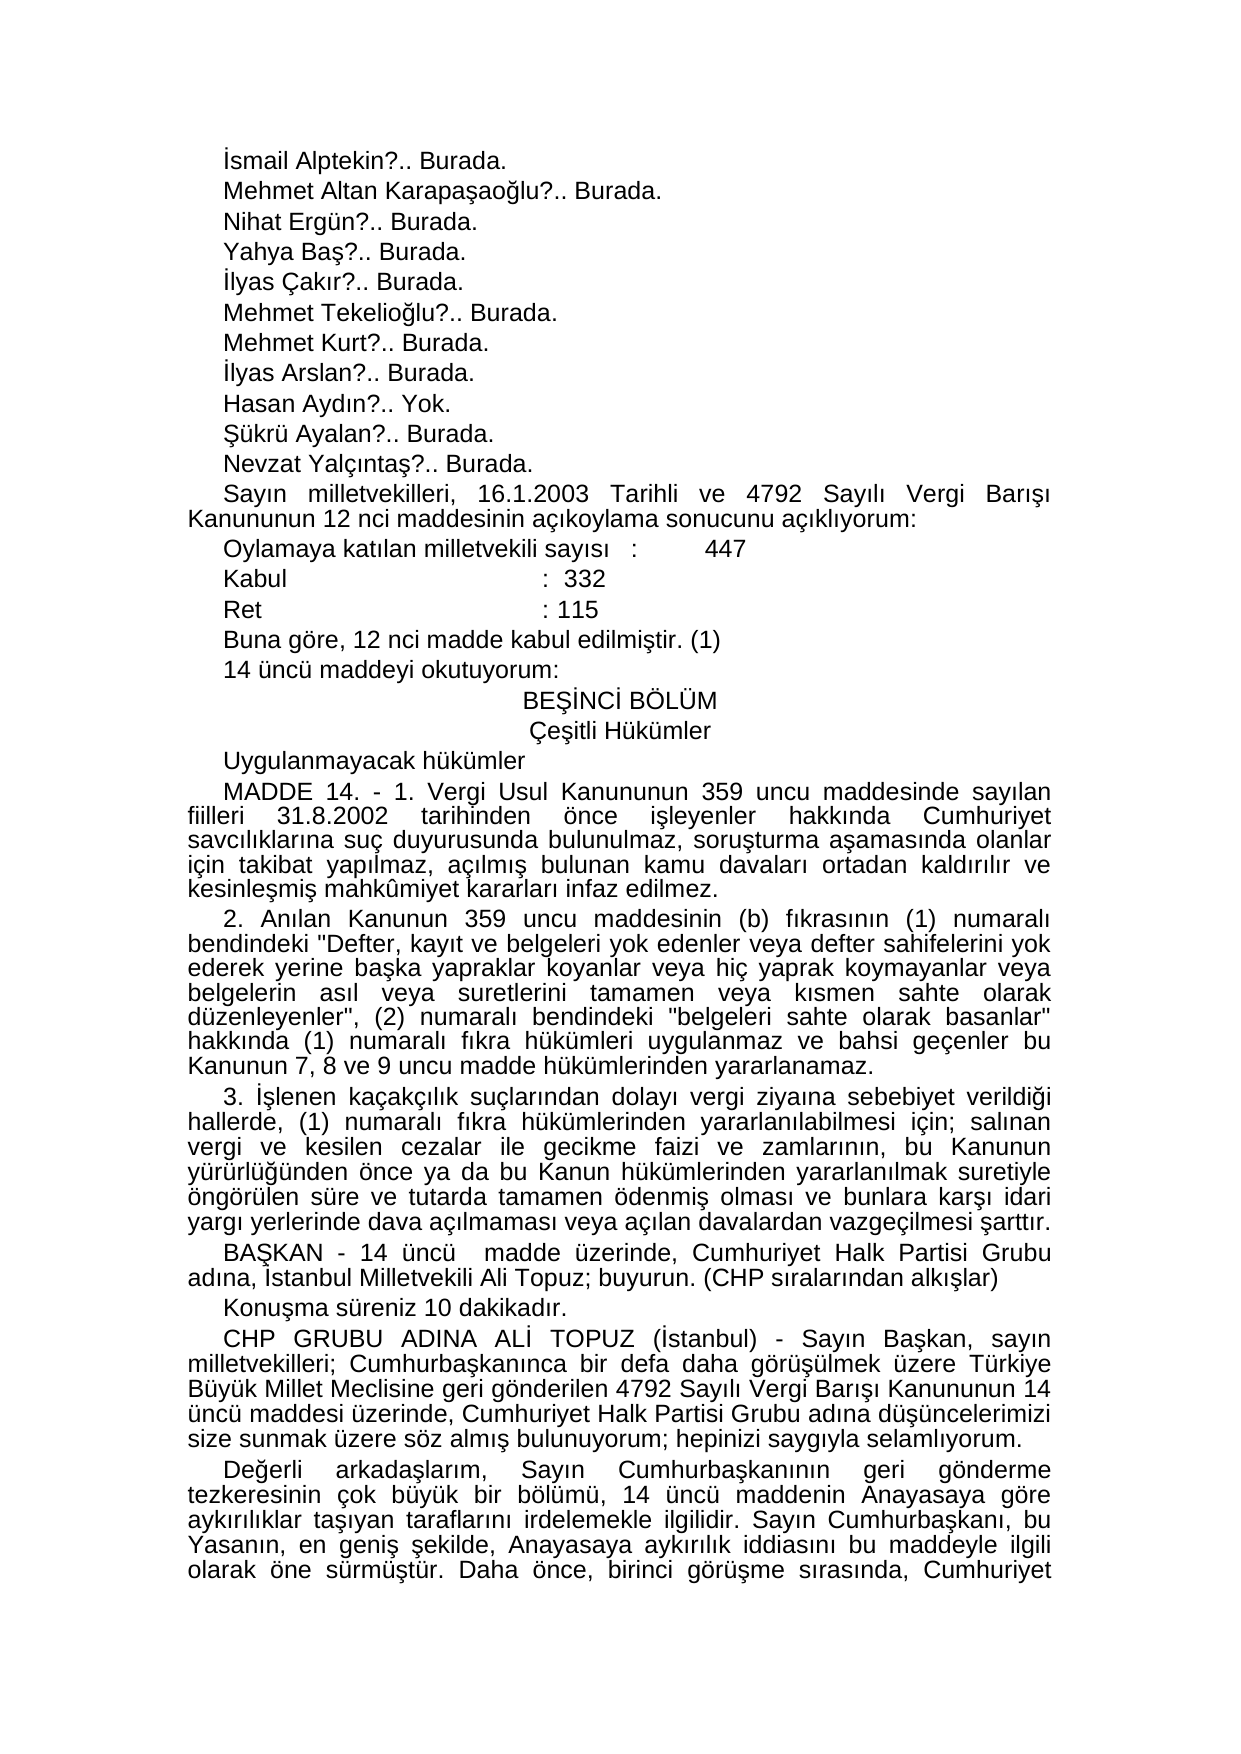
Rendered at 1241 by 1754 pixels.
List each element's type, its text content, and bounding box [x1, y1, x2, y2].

text Mehmet Altan Karapaşaoğlu?.. Burada. [187, 180, 1053, 205]
text Ret : 115 [187, 599, 1053, 623]
text Nevzat Yalçıntaş?.. Burada. [187, 453, 1053, 477]
text MADDE 14. - 1. Vergi Usul Kanununun 359 uncu maddesinde sayılan fiilleri 31.8.2002 tarihinden önce işleyenler hakkında Cumhuriyet savcılıklarına suç duyurusunda bulunulmaz, soruşturma aşamasında olanlar için takibat yapılmaz, açılmış bulunan kamu davaları ortadan kaldırılır ve kesinleşmiş mahkûmiyet kararları infaz edilmez. [187, 781, 1053, 902]
text BEŞİNCİ BÖLÜM [187, 690, 1053, 714]
text Hasan Aydın?.. Yok. [187, 392, 1053, 417]
text 3. İşlenen kaçakçılık suçlarından dolayı vergi ziyaına sebebiyet verildiği hallerde, (1) numaralı fıkra hükümlerinden yararlanılabilmesi için; salınan vergi ve kesilen cezalar ile gecikme faizi ve zamlarının, bu Kanunun yürürlüğünden önce ya da bu Kanun hükümlerinden yararlanılmak suretiyle öngörülen süre ve tutarda tamamen ödenmiş olması ve bunlara karşı idari yargı yerlerinde dava açılmaması veya açılan davalardan vazgeçilmesi şarttır. [187, 1085, 1053, 1235]
text BAŞKAN - 14 üncü madde üzerinde, Cumhuriyet Halk Partisi Grubu adına, İstanbul Milletvekili Ali Topuz; buyurun. (CHP sıralarından alkışlar) [187, 1241, 1053, 1291]
text Mehmet Kurt?.. Burada. [187, 332, 1053, 356]
text Çeşitli Hükümler [187, 720, 1053, 744]
text Oylamaya katılan milletvekili sayısı : 447 [187, 538, 1053, 562]
text İlyas Çakır?.. Burada. [187, 271, 1053, 296]
text 14 üncü maddeyi okutuyorum: [187, 659, 1053, 684]
text İlyas Arslan?.. Burada. [187, 362, 1053, 387]
text Kabul : 332 [187, 568, 1053, 593]
text Uygulanmayacak hükümler [187, 750, 1053, 775]
text Sayın milletvekilleri, 16.1.2003 Tarihli ve 4792 Sayılı Vergi Barışı Kanununun 12 nci maddesinin açıkoylama sonucunu açıklıyorum: [187, 483, 1053, 532]
text Şükrü Ayalan?.. Burada. [187, 423, 1053, 447]
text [187, 1459, 1053, 1584]
text Mehmet Tekelioğlu?.. Burada. [187, 302, 1053, 326]
text Konuşma süreniz 10 dakikadır. [187, 1297, 1053, 1322]
text Buna göre, 12 nci madde kabul edilmiştir. (1) [187, 629, 1053, 653]
text İsmail Alptekin?.. Burada. [187, 150, 1053, 174]
text CHP GRUBU ADINA ALİ TOPUZ (İstanbul) - Sayın Başkan, sayın milletvekilleri; Cumhurbaşkanınca bir defa daha görüşülmek üzere Türkiye Büyük Millet Meclisine geri gönderilen 4792 Sayılı Vergi Barışı Kanununun 14 üncü maddesi üzerinde, Cumhuriyet Halk Partisi Grubu adına düşüncelerimizi size sunmak üzere söz almış bulunuyorum; hepinizi saygıyla selamlıyorum. [187, 1328, 1053, 1453]
text Yahya Baş?.. Burada. [187, 241, 1053, 265]
text Nihat Ergün?.. Burada. [187, 211, 1053, 235]
text 2. Anılan Kanunun 359 uncu maddesinin (b) fıkrasının (1) numaralı bendindeki "Defter, kayıt ve belgeleri yok edenler veya defter sahifelerini yok ederek yerine başka yapraklar koyanlar veya hiç yaprak koymayanlar veya belgelerin asıl veya suretlerini tamamen veya kısmen sahte olarak düzenleyenler", (2) numaralı bendindeki "belgeleri sahte olarak basanlar" hakkında (1) numaralı fıkra hükümleri uygulanmaz ve bahsi geçenler bu Kanunun 7, 8 ve 9 uncu madde hükümlerinden yararlanamaz. [187, 908, 1053, 1079]
